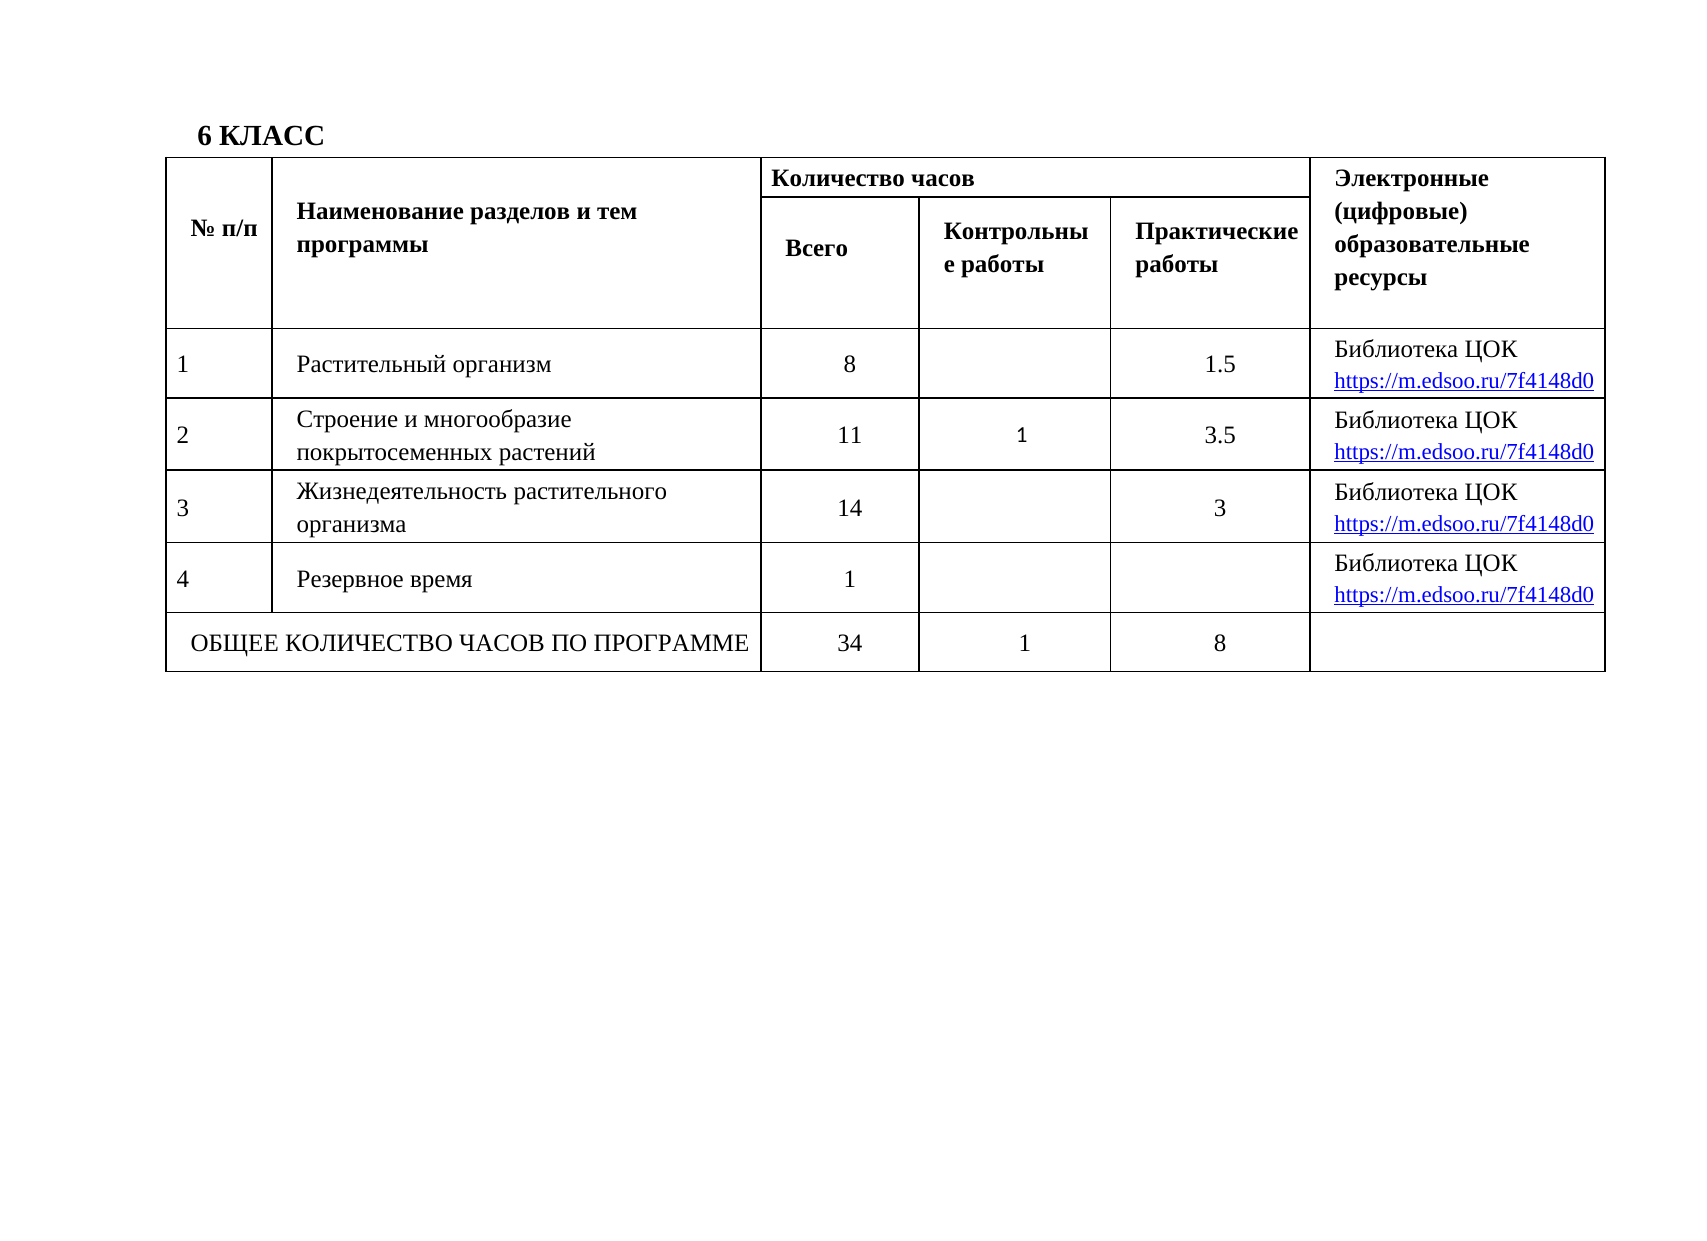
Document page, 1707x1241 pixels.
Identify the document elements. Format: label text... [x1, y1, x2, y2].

table_cell 14 [762, 471, 918, 542]
table_header № п/п [167, 158, 271, 327]
table_header Электронные (цифровые) образовательные ресурсы [1311, 158, 1604, 327]
table_cell Библиотека ЦОК https://m.edsoo.ru/7f4148d0 [1311, 329, 1604, 397]
table_cell Библиотека ЦОК https://m.edsoo.ru/7f4148d0 [1311, 471, 1604, 542]
table_cell Практические работы [1111, 198, 1309, 327]
table_cell Всего [762, 198, 918, 327]
table_cell Растительный организм [273, 329, 760, 397]
table_cell 1 [167, 329, 271, 397]
table_cell 11 [762, 399, 918, 469]
table_cell 2 [167, 399, 271, 469]
table_cell Жизнедеятельность растительного организма [273, 471, 760, 542]
table_cell 34 [762, 613, 918, 671]
table_cell Библиотека ЦОК https://m.edsoo.ru/7f4148d0 [1311, 543, 1604, 611]
table_cell 1.5 [1111, 329, 1309, 397]
table_cell 1 [762, 543, 918, 611]
table_cell 1 [920, 613, 1110, 671]
table_cell [920, 543, 1110, 611]
table_header Количество часов [762, 158, 1309, 196]
table_cell 8 [1111, 613, 1309, 671]
table_header Наименование разделов и тем программы [273, 158, 760, 327]
table_cell 3.5 [1111, 399, 1309, 469]
table_cell Резервное время [273, 543, 760, 611]
table_cell 3 [1111, 471, 1309, 542]
text 6 КЛАСС [190, 118, 1618, 152]
table_cell [1111, 543, 1309, 611]
table_cell [920, 471, 1110, 542]
table_cell 3 [167, 471, 271, 542]
table_cell ОБЩЕЕ КОЛИЧЕСТВО ЧАСОВ ПО ПРОГРАММЕ [167, 613, 760, 671]
table_cell 1 [920, 399, 1110, 469]
table_cell Библиотека ЦОК https://m.edsoo.ru/7f4148d0 [1311, 399, 1604, 469]
table_cell 8 [762, 329, 918, 397]
table_cell Строение и многообразие покрытосеменных растений [273, 399, 760, 469]
table_cell 4 [167, 543, 271, 611]
table_cell [1311, 613, 1604, 671]
table_cell Контрольные работы [920, 198, 1110, 327]
table_cell [920, 329, 1110, 397]
